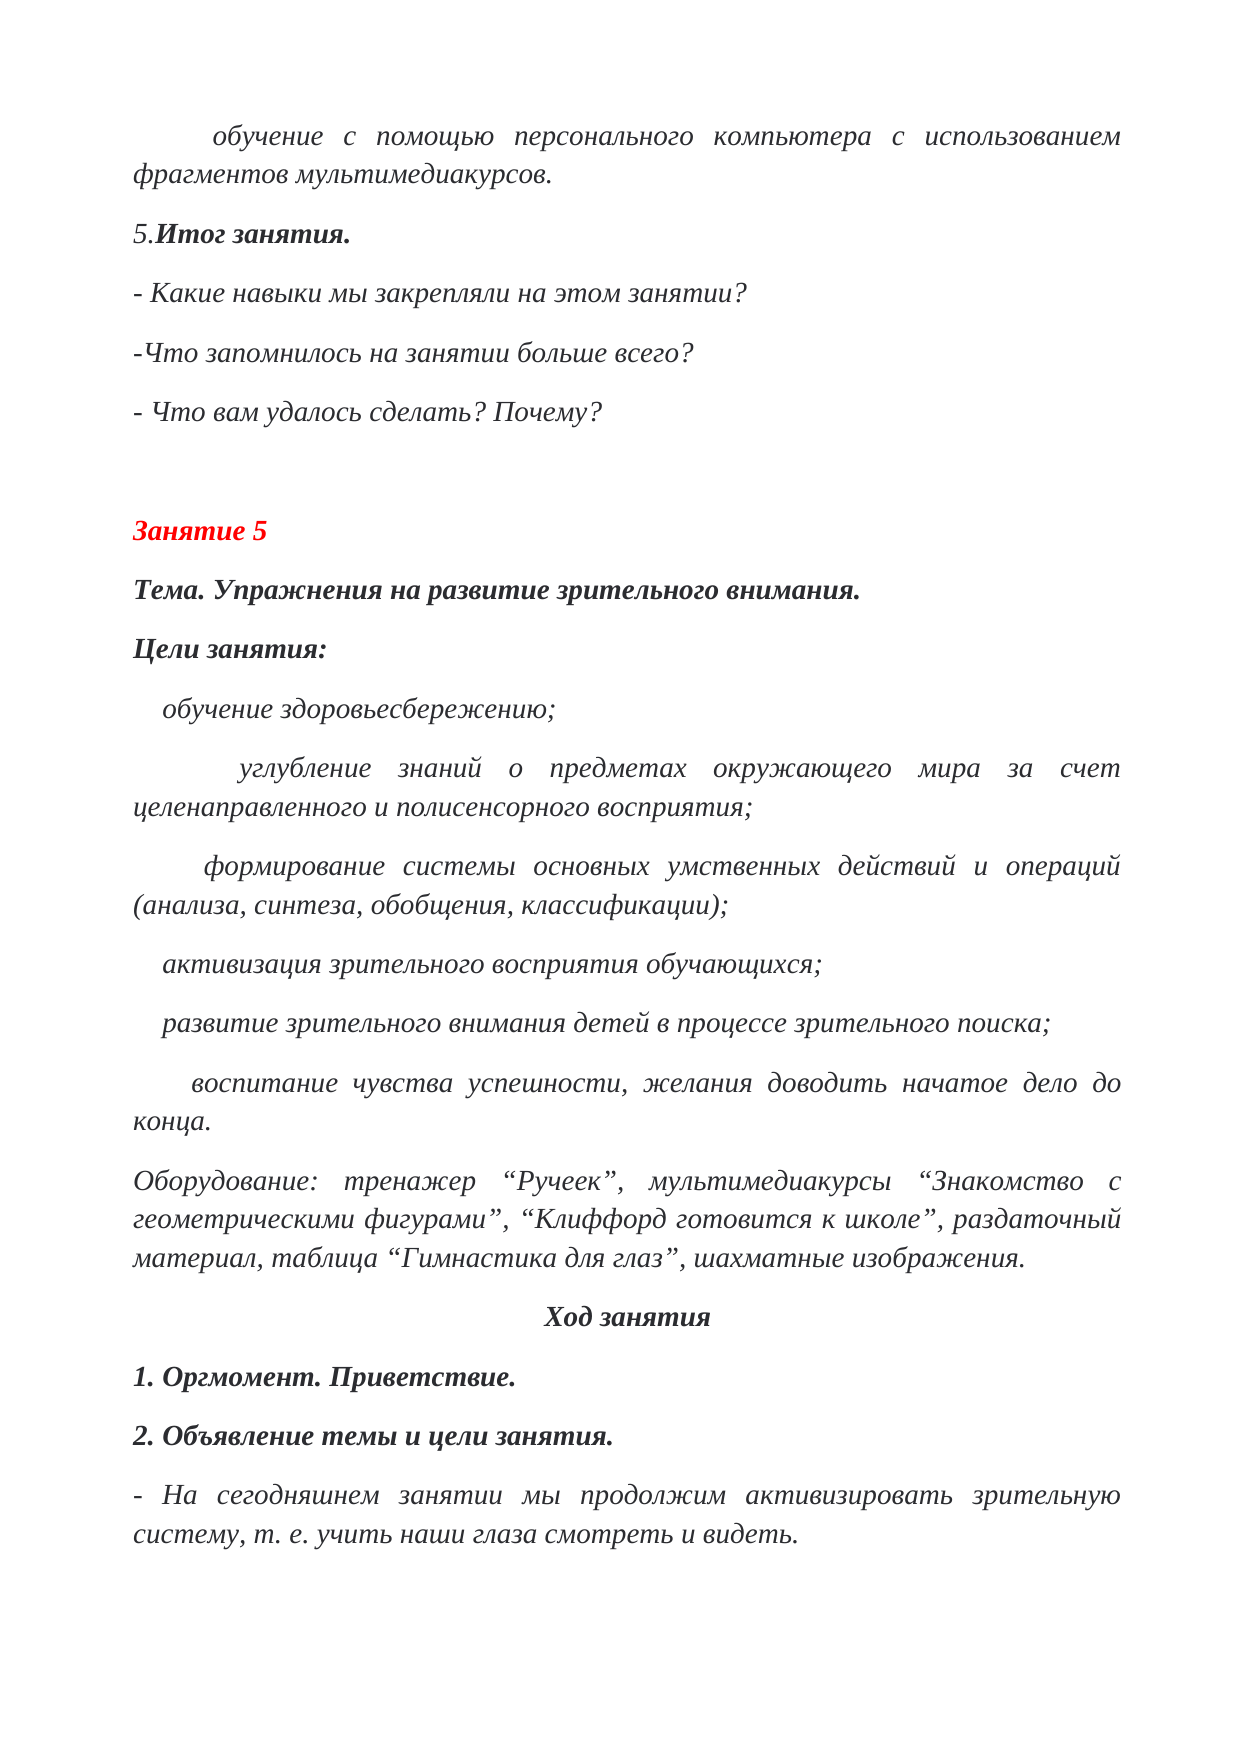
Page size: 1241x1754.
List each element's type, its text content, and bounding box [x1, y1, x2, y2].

text Тема. Упражнения на развитие зрительного внимания. [133, 572, 1122, 606]
text углубление знаний о предметах окружающего мира за счет целенаправленного и полисенсорного восприятия; [133, 750, 1122, 822]
text Ход занятия [133, 1299, 1122, 1333]
text 2. Объявление темы и цели занятия. [133, 1418, 1122, 1452]
text Цели занятия: [133, 632, 1122, 665]
text воспитание чувства успешности, желания доводить начатое дело до конца. [133, 1065, 1122, 1137]
text обучение здоровьесбережению; [133, 691, 1122, 724]
text активизация зрительного восприятия обучающихся; [133, 946, 1122, 980]
text 5.Итог занятия. [133, 216, 1122, 249]
text Оборудование: тренажер “Ручеек”, мультимедиакурсы “Знакомство с геометрическими фигурами”, “Клиффорд готовится к школе”, раздаточный материал, таблица “Гимнастика для глаз”, шахматные изображения. [133, 1163, 1122, 1273]
text обучение с помощью персонального компьютера с использованием фрагментов мультимедиакурсов. [133, 118, 1122, 190]
text формирование системы основных умственных действий и операций (анализа, синтеза, обобщения, классификации); [133, 848, 1122, 920]
text -Что запомнилось на занятии больше всего? [133, 335, 1122, 368]
text - Что вам удалось сделать? Почему? [133, 394, 1122, 428]
text - На сегодняшнем занятии мы продолжим активизировать зрительную систему, т. е. учить наши глаза смотреть и видеть. [133, 1477, 1122, 1549]
text развитие зрительного внимания детей в процессе зрительного поиска; [133, 1006, 1122, 1039]
text - Какие навыки мы закрепляли на этом занятии? [133, 275, 1122, 309]
text Занятие 5 [133, 513, 1122, 546]
text 1. Оргмомент. Приветствие. [133, 1359, 1122, 1392]
